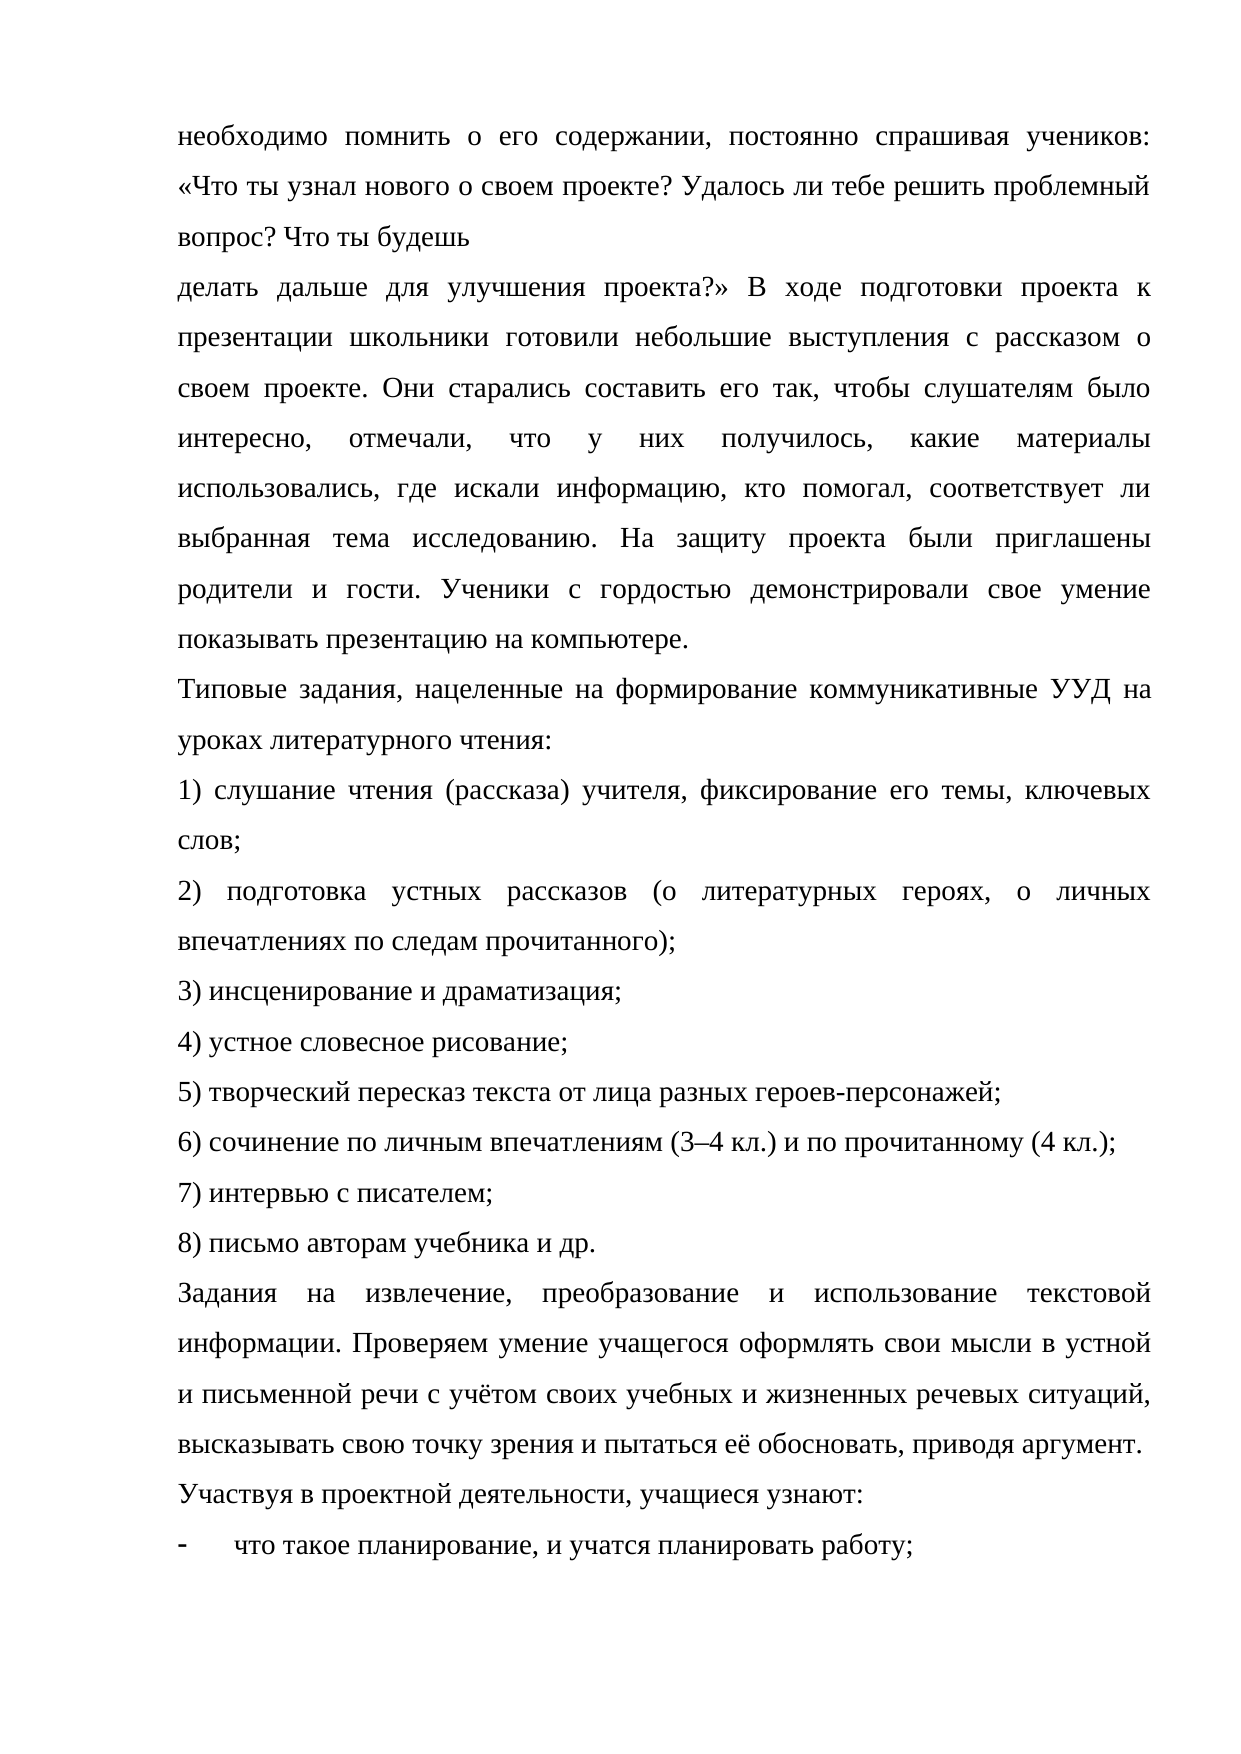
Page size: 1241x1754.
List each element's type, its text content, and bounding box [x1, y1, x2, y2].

text 3) инсценирование и драматизация; [177, 973, 1152, 1007]
text 4) устное словесное рисование; [177, 1024, 1152, 1057]
text 1) слушание чтения (рассказа) учителя, фиксирование его темы, ключевых слов; [177, 772, 1152, 856]
text 6) сочинение по личным впечатлениям (3–4 кл.) и по прочитанному (4 кл.); [177, 1124, 1152, 1158]
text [177, 118, 1152, 252]
text 8) письмо авторам учебника и др. [177, 1225, 1152, 1258]
text делать дальше для улучшения проекта?» В ходе подготовки проекта к презентации школьники готовили небольшие выступления с рассказом о своем проекте. Они старались составить его так, чтобы слушателям было интересно, отмечали, что у них получилось, какие материалы использовались, где искали информацию, кто помогал, соответствует ли выбранная тема исследованию. На защиту проекта были приглашены родители и гости. Ученики с гордостью демонстрировали свое умение показывать презентацию на компьютере. [177, 269, 1152, 655]
text 7) интервью с писателем; [177, 1175, 1152, 1208]
text 2) подготовка устных рассказов (о литературных героях, о личных впечатлениях по следам прочитанного); [177, 873, 1152, 957]
list что такое планирование, и учатся планировать работу; [177, 1527, 1152, 1561]
text Участвуя в проектной деятельности, учащиеся узнают: [177, 1477, 1152, 1510]
text Задания на извлечение, преобразование и использование текстовой информации. Проверяем умение учащегося оформлять свои мысли в устной и письменной речи с учётом своих учебных и жизненных речевых ситуаций, высказывать свою точку зрения и пытаться её обосновать, приводя аргумент. [177, 1275, 1152, 1460]
text 5) творческий пересказ текста от лица разных героев-персонажей; [177, 1074, 1152, 1108]
text Типовые задания, нацеленные на формирование коммуникативные УУД на уроках литературного чтения: [177, 672, 1152, 755]
